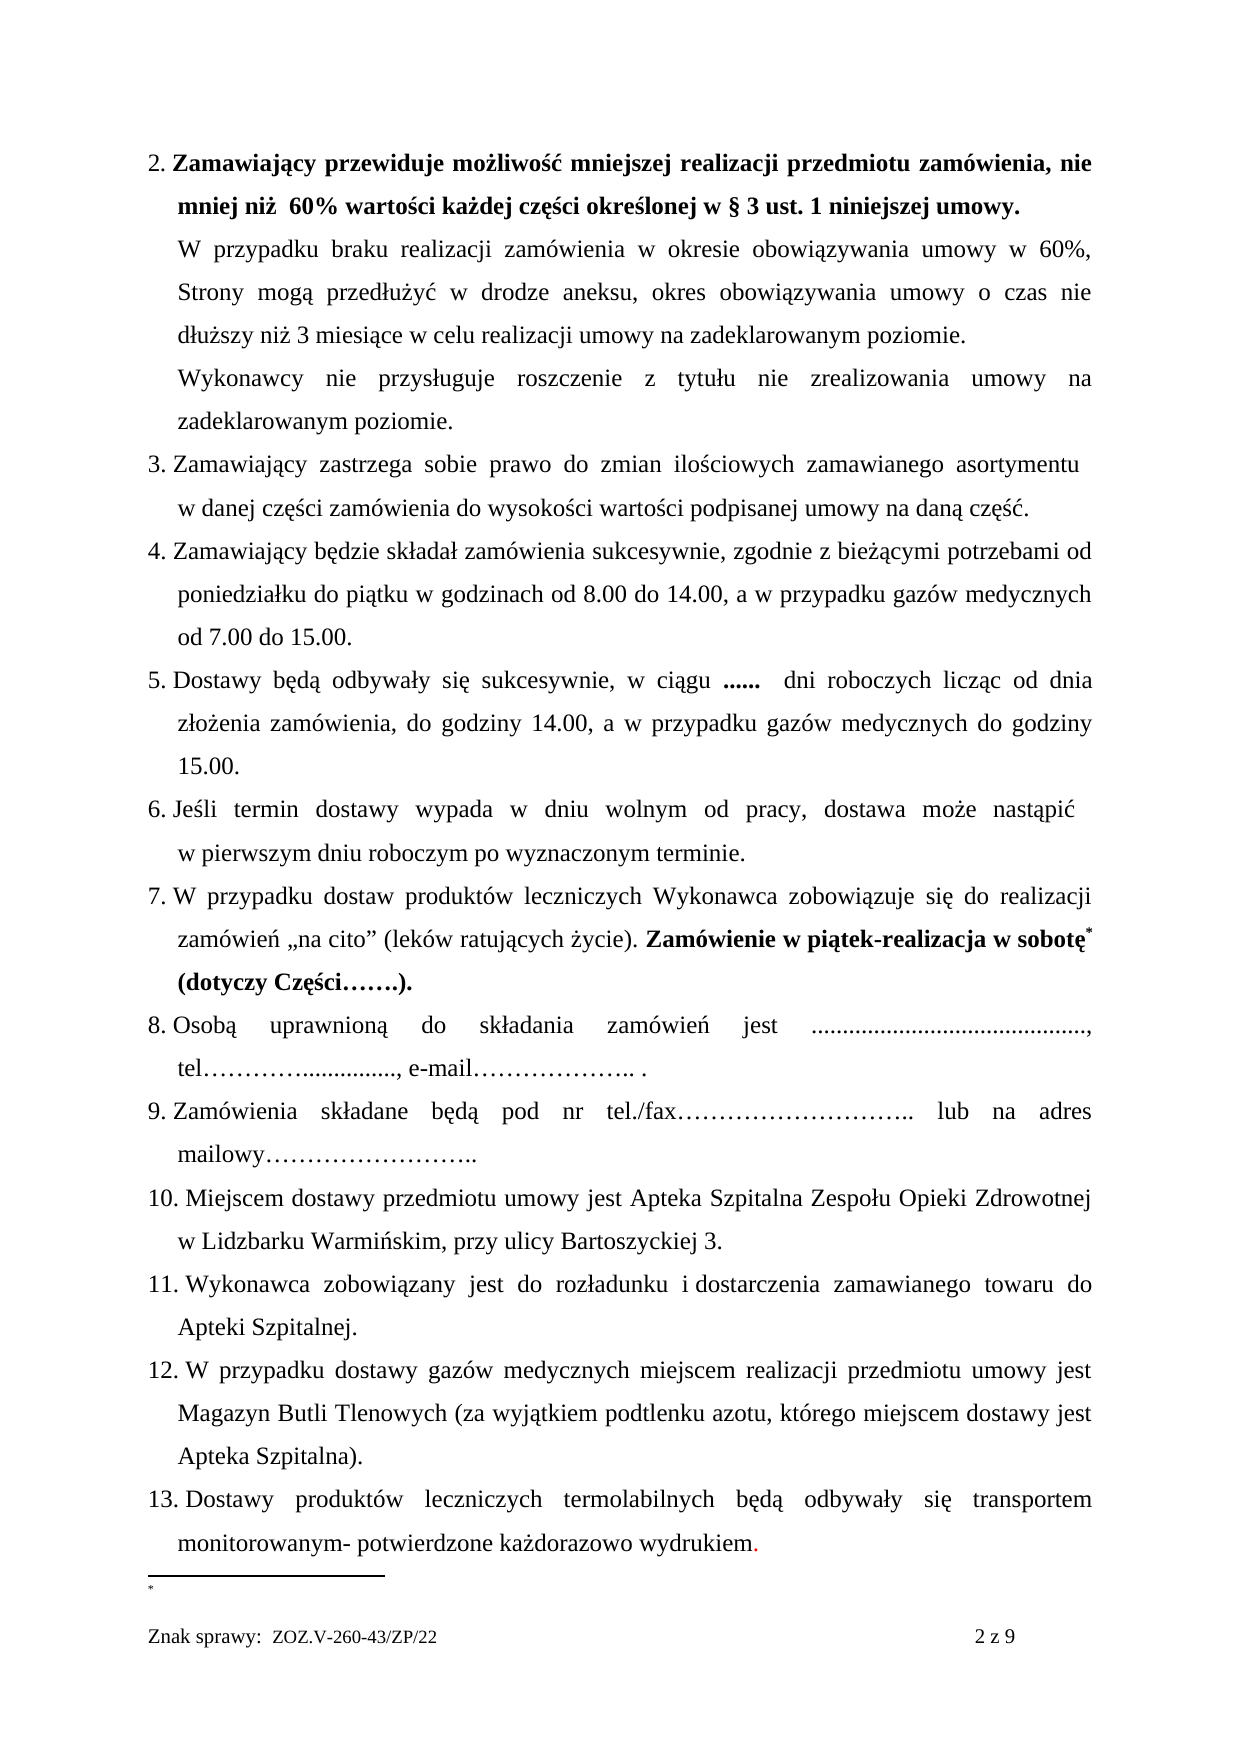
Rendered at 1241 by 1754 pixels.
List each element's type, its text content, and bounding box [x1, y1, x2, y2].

list Zamawiający przewiduje możliwość mniejszej realizacji przedmiotu zamówienia, nie mniej niż 60% wartości każdej części określonej w § 3 ust. 1 niniejszej umowy. [148, 148, 1093, 219]
list Jeśli termin dostawy wypada w dniu wolnym od pracy, dostawa może nastąpić w pierwszym dniu roboczym po wyznaczonym terminie. [148, 794, 1093, 866]
list W przypadku dostawy gazów medycznych miejscem realizacji przedmiotu umowy jest Magazyn Butli Tlenowych (za wyjątkiem podtlenku azotu, którego miejscem dostawy jest Apteka Szpitalna). [148, 1355, 1093, 1470]
list W przypadku dostaw produktów leczniczych Wykonawca zobowiązuje się do realizacji zamówień „na cito” (leków ratujących życie). Zamówienie w piątek-realizacja w sobotę* (dotyczy Części…….). [148, 881, 1093, 996]
list Zamawiający będzie składał zamówienia sukcesywnie, zgodnie z bieżącymi potrzebami od poniedziałku do piątku w godzinach od 8.00 do 14.00, a w przypadku gazów medycznych od 7.00 do 15.00. [148, 536, 1093, 651]
list Wykonawca zobowiązany jest do rozładunku i dostarczenia zamawianego towaru do Apteki Szpitalnej. [148, 1269, 1093, 1341]
list Wykonawcy nie przysługuje roszczenie z tytułu nie zrealizowania umowy na zadeklarowanym poziomie. [177, 363, 1093, 435]
list Zamawiający zastrzega sobie prawo do zmian ilościowych zamawianego asortymentu w danej części zamówienia do wysokości wartości podpisanej umowy na daną część. [148, 449, 1093, 521]
list W przypadku braku realizacji zamówienia w okresie obowiązywania umowy w 60%, Strony mogą przedłużyć w drodze aneksu, okres obowiązywania umowy o czas nie dłuższy niż 3 miesiące w celu realizacji umowy na zadeklarowanym poziomie. [177, 234, 1093, 349]
list Zamówienia składane będą pod nr tel./fax……………………….. lub na adres mailowy…………………….. [148, 1096, 1093, 1168]
list Dostawy produktów leczniczych termolabilnych będą odbywały się transportem monitorowanym- potwierdzone każdorazowo wydrukiem. [148, 1484, 1093, 1556]
list Dostawy będą odbywały się sukcesywnie, w ciągu ...... dni roboczych licząc od dnia złożenia zamówienia, do godziny 14.00, a w przypadku gazów medycznych do godziny 15.00. [148, 665, 1093, 780]
list Osobą uprawnioną do składania zamówień jest ............................................, tel…………..............., e-mail……………….. . [148, 1010, 1093, 1082]
list Miejscem dostawy przedmiotu umowy jest Apteka Szpitalna Zespołu Opieki Zdrowotnej w Lidzbarku Warmińskim, przy ulicy Bartoszyckiej 3. [148, 1183, 1093, 1254]
